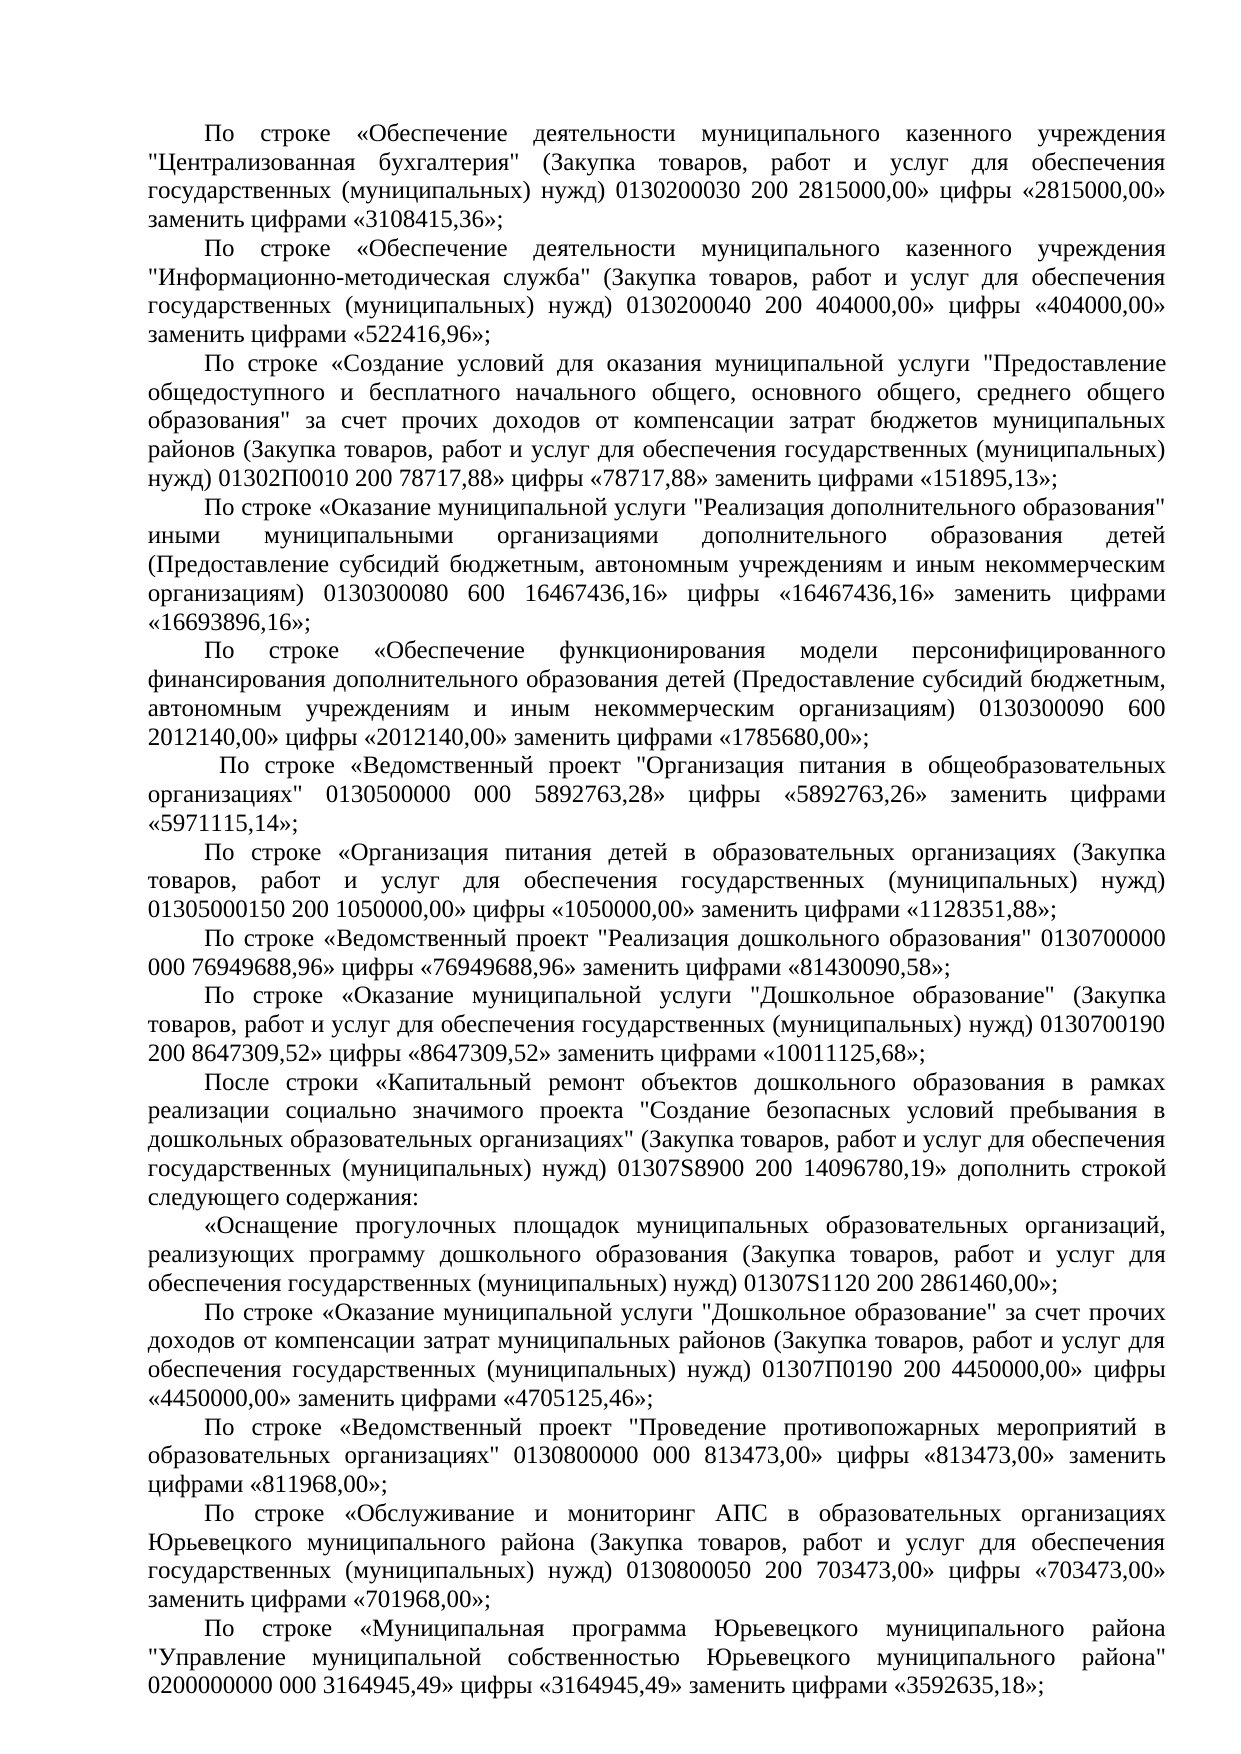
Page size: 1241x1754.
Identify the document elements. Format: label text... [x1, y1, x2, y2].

text По строке «Ведомственный проект "Реализация дошкольного образования" 0130700000 000 76949688,96» цифры «76949688,96» заменить цифрами «81430090,58»; [148, 923, 1167, 981]
text По строке «Организация питания детей в образовательных организациях (Закупка товаров, работ и услуг для обеспечения государственных (муниципальных) нужд) 01305000150 200 1050000,00» цифры «1050000,00» заменить цифрами «1128351,88»; [148, 837, 1167, 923]
text «Оснащение прогулочных площадок муниципальных образовательных организаций, реализующих программу дошкольного образования (Закупка товаров, работ и услуг для обеспечения государственных (муниципальных) нужд) 01307S1120 200 2861460,00»; [148, 1211, 1167, 1297]
text По строке «Ведомственный проект "Проведение противопожарных мероприятий в образовательных организациях" 0130800000 000 813473,00» цифры «813473,00» заменить цифрами «811968,00»; [148, 1412, 1167, 1498]
text По строке «Обеспечение функционирования модели персонифицированного финансирования дополнительного образования детей (Предоставление субсидий бюджетным, автономным учреждениям и иным некоммерческим организациям) 0130300090 600 2012140,00» цифры «2012140,00» заменить цифрами «1785680,00»; [148, 636, 1167, 751]
text По строке «Оказание муниципальной услуги "Дошкольное образование" за счет прочих доходов от компенсации затрат муниципальных районов (Закупка товаров, работ и услуг для обеспечения государственных (муниципальных) нужд) 01307П0190 200 4450000,00» цифры «4450000,00» заменить цифрами «4705125,46»; [148, 1297, 1167, 1412]
text По строке «Оказание муниципальной услуги "Дошкольное образование" (Закупка товаров, работ и услуг для обеспечения государственных (муниципальных) нужд) 0130700190 200 8647309,52» цифры «8647309,52» заменить цифрами «10011125,68»; [148, 981, 1167, 1067]
text По строке «Обеспечение деятельности муниципального казенного учреждения "Централизованная бухгалтерия" (Закупка товаров, работ и услуг для обеспечения государственных (муниципальных) нужд) 0130200030 200 2815000,00» цифры «2815000,00» заменить цифрами «3108415,36»; [148, 118, 1167, 233]
text По строке «Ведомственный проект "Организация питания в общеобразовательных организациях" 0130500000 000 5892763,28» цифры «5892763,26» заменить цифрами «5971115,14»; [148, 751, 1167, 837]
text По строке «Оказание муниципальной услуги "Реализация дополнительного образования" иными муниципальными организациями дополнительного образования детей (Предоставление субсидий бюджетным, автономным учреждениям и иным некоммерческим организациям) 0130300080 600 16467436,16» цифры «16467436,16» заменить цифрами «16693896,16»; [148, 492, 1167, 636]
text После строки «Капитальный ремонт объектов дошкольного образования в рамках реализации социально значимого проекта "Создание безопасных условий пребывания в дошкольных образовательных организациях" (Закупка товаров, работ и услуг для обеспечения государственных (муниципальных) нужд) 01307S8900 200 14096780,19» дополнить строкой следующего содержания: [148, 1067, 1167, 1211]
text По строке «Обеспечение деятельности муниципального казенного учреждения "Информационно-методическая служба" (Закупка товаров, работ и услуг для обеспечения государственных (муниципальных) нужд) 0130200040 200 404000,00» цифры «404000,00» заменить цифрами «522416,96»; [148, 233, 1167, 348]
text По строке «Создание условий для оказания муниципальной услуги "Предоставление общедоступного и бесплатного начального общего, основного общего, среднего общего образования" за счет прочих доходов от компенсации затрат бюджетов муниципальных районов (Закупка товаров, работ и услуг для обеспечения государственных (муниципальных) нужд) 01302П0010 200 78717,88» цифры «78717,88» заменить цифрами «151895,13»; [148, 348, 1167, 492]
text По строке «Муниципальная программа Юрьевецкого муниципального района "Управление муниципальной собственностью Юрьевецкого муниципального района" 0200000000 000 3164945,49» цифры «3164945,49» заменить цифрами «3592635,18»; [148, 1613, 1167, 1699]
text По строке «Обслуживание и мониторинг АПС в образовательных организациях Юрьевецкого муниципального района (Закупка товаров, работ и услуг для обеспечения государственных (муниципальных) нужд) 0130800050 200 703473,00» цифры «703473,00» заменить цифрами «701968,00»; [148, 1498, 1167, 1613]
